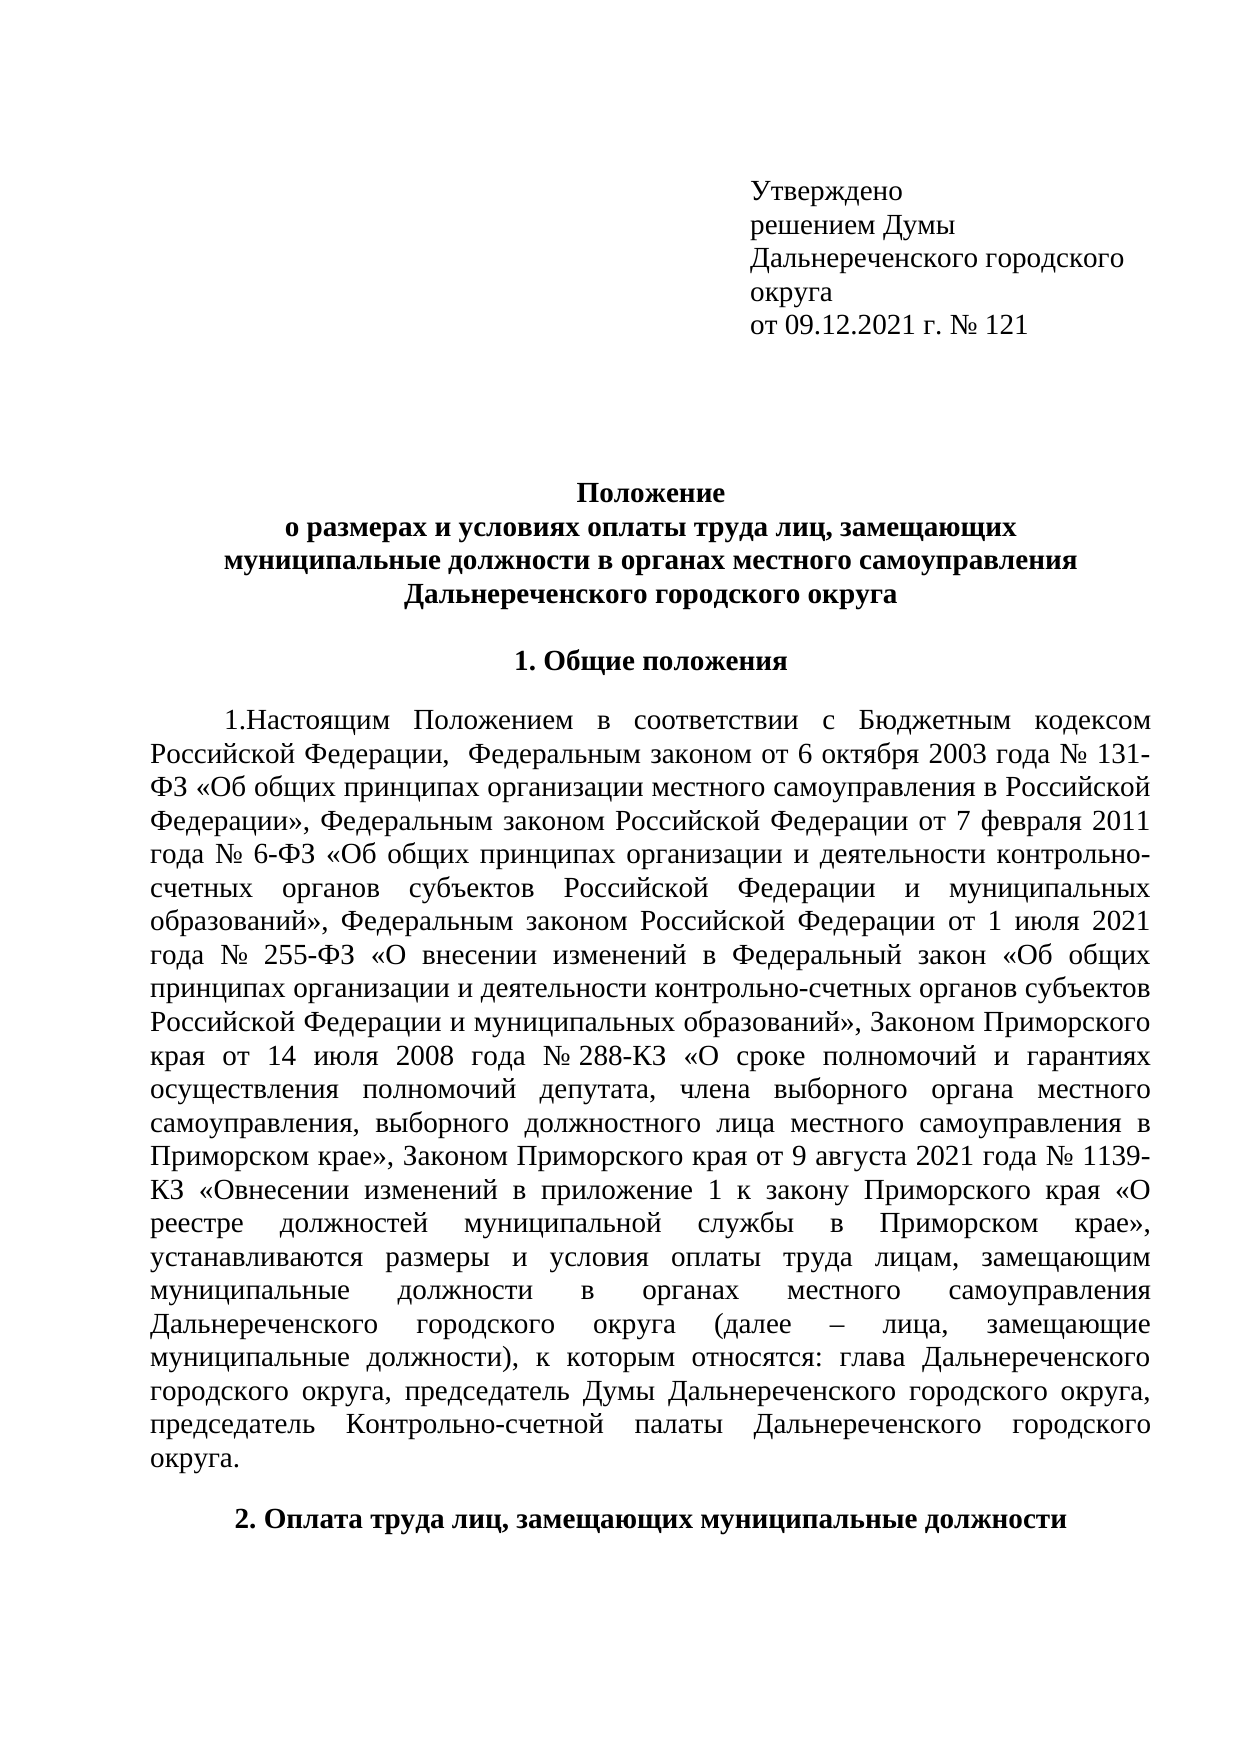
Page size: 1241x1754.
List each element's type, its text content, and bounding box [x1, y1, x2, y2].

text Дальнереченского городского округа [750, 240, 1152, 307]
text от 09.12.2021 г. № 121 [750, 307, 1152, 341]
text муниципальные должности в органах местного самоуправления [150, 542, 1152, 576]
text 1.Настоящим Положением в соответствии с Бюджетным кодексом Российской Федерации, Федеральным законом от 6 октября 2003 года № 131-ФЗ «Об общих принципах организации местного самоуправления в Российской Федерации», Федеральным законом Российской Федерации от 7 февраля 2011 года № 6-ФЗ «Об общих принципах организации и деятельности контрольно-счетных органов субъектов Российской Федерации и муниципальных образований», Федеральным законом Российской Федерации от 1 июля 2021 года № 255-ФЗ «О внесении изменений в Федеральный закон «Об общих принципах организации и деятельности контрольно-счетных органов субъектов Российской Федерации и муниципальных образований», Законом Приморского края от 14 июля 2008 года № 288-КЗ «О сроке полномочий и гарантиях осуществления полномочий депутата, члена выборного органа местного самоуправления, выборного должностного лица местного самоуправления в Приморском крае», Законом Приморского края от 9 августа 2021 года № 1139-КЗ «Овнесении изменений в приложение 1 к закону Приморского края «О реестре должностей муниципальной службы в Приморском крае», устанавливаются размеры и условия оплаты труда лицам, замещающим муниципальные должности в органах местного самоуправления Дальнереченского городского округа (далее – лица, замещающие муниципальные должности), к которым относятся: глава Дальнереченского городского округа, председатель Думы Дальнереченского городского округа, председатель Контрольно-счетной палаты Дальнереченского городского округа. [150, 702, 1152, 1474]
text Утверждено [750, 173, 1152, 207]
text о размерах и условиях оплаты труда лиц, замещающих [150, 509, 1152, 542]
text Дальнереченского городского округа [150, 576, 1152, 609]
text 1. Общие положения [150, 643, 1152, 676]
text 2. Оплата труда лиц, замещающих муниципальные должности [150, 1502, 1152, 1535]
text Положение [150, 475, 1152, 509]
text решением Думы [750, 207, 1152, 240]
